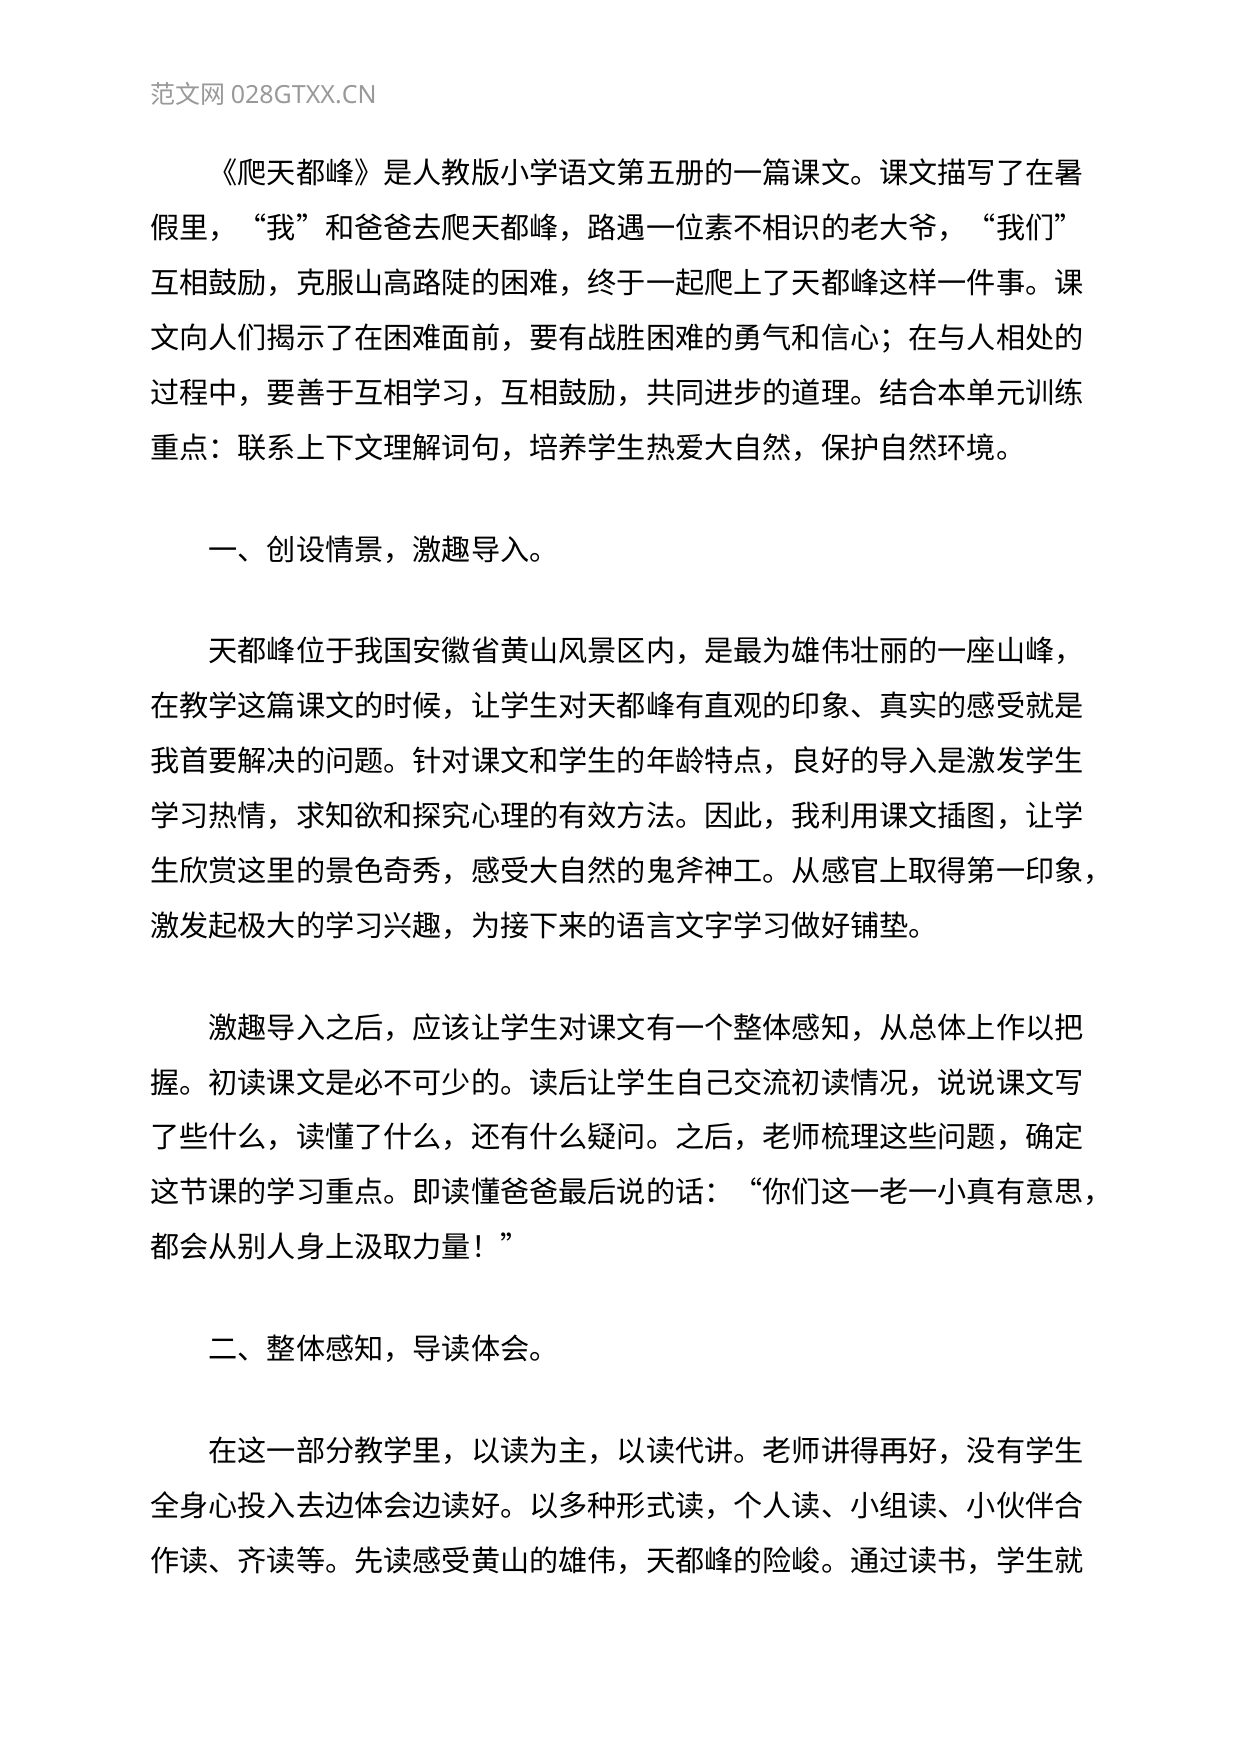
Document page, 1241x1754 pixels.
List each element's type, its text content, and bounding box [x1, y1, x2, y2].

text 一、创设情景，激趣导入。 [150, 526, 1090, 568]
text 天都峰位于我国安徽省黄山风景区内，是最为雄伟壮丽的一座山峰，在教学这篇课文的时候，让学生对天都峰有直观的印象、真实的感受就是我首要解决的问题。针对课文和学生的年龄特点，良好的导入是激发学生学习热情，求知欲和探究心理的有效方法。因此，我利用课文插图，让学生欣赏这里的景色奇秀，感受大自然的鬼斧神工。从感官上取得第一印象，激发起极大的学习兴趣，为接下来的语言文字学习做好铺垫。 [150, 628, 1090, 945]
text 激趣导入之后，应该让学生对课文有一个整体感知，从总体上作以把握。初读课文是必不可少的。读后让学生自己交流初读情况，说说课文写了些什么，读懂了什么，还有什么疑问。之后，老师梳理这些问题，确定这节课的学习重点。即读懂爸爸最后说的话：“你们这一老一小真有意思，都会从别人身上汲取力量！” [150, 1004, 1090, 1266]
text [150, 1427, 1090, 1579]
text 《爬天都峰》是人教版小学语文第五册的一篇课文。课文描写了在暑假里，“我”和爸爸去爬天都峰，路遇一位素不相识的老大爷，“我们”互相鼓励，克服山高路陡的困难，终于一起爬上了天都峰这样一件事。课文向人们揭示了在困难面前，要有战胜困难的勇气和信心；在与人相处的过程中，要善于互相学习，互相鼓励，共同进步的道理。结合本单元训练重点：联系上下文理解词句，培养学生热爱大自然，保护自然环境。 [150, 150, 1090, 467]
text 二、整体感知，导读体会。 [150, 1326, 1090, 1368]
